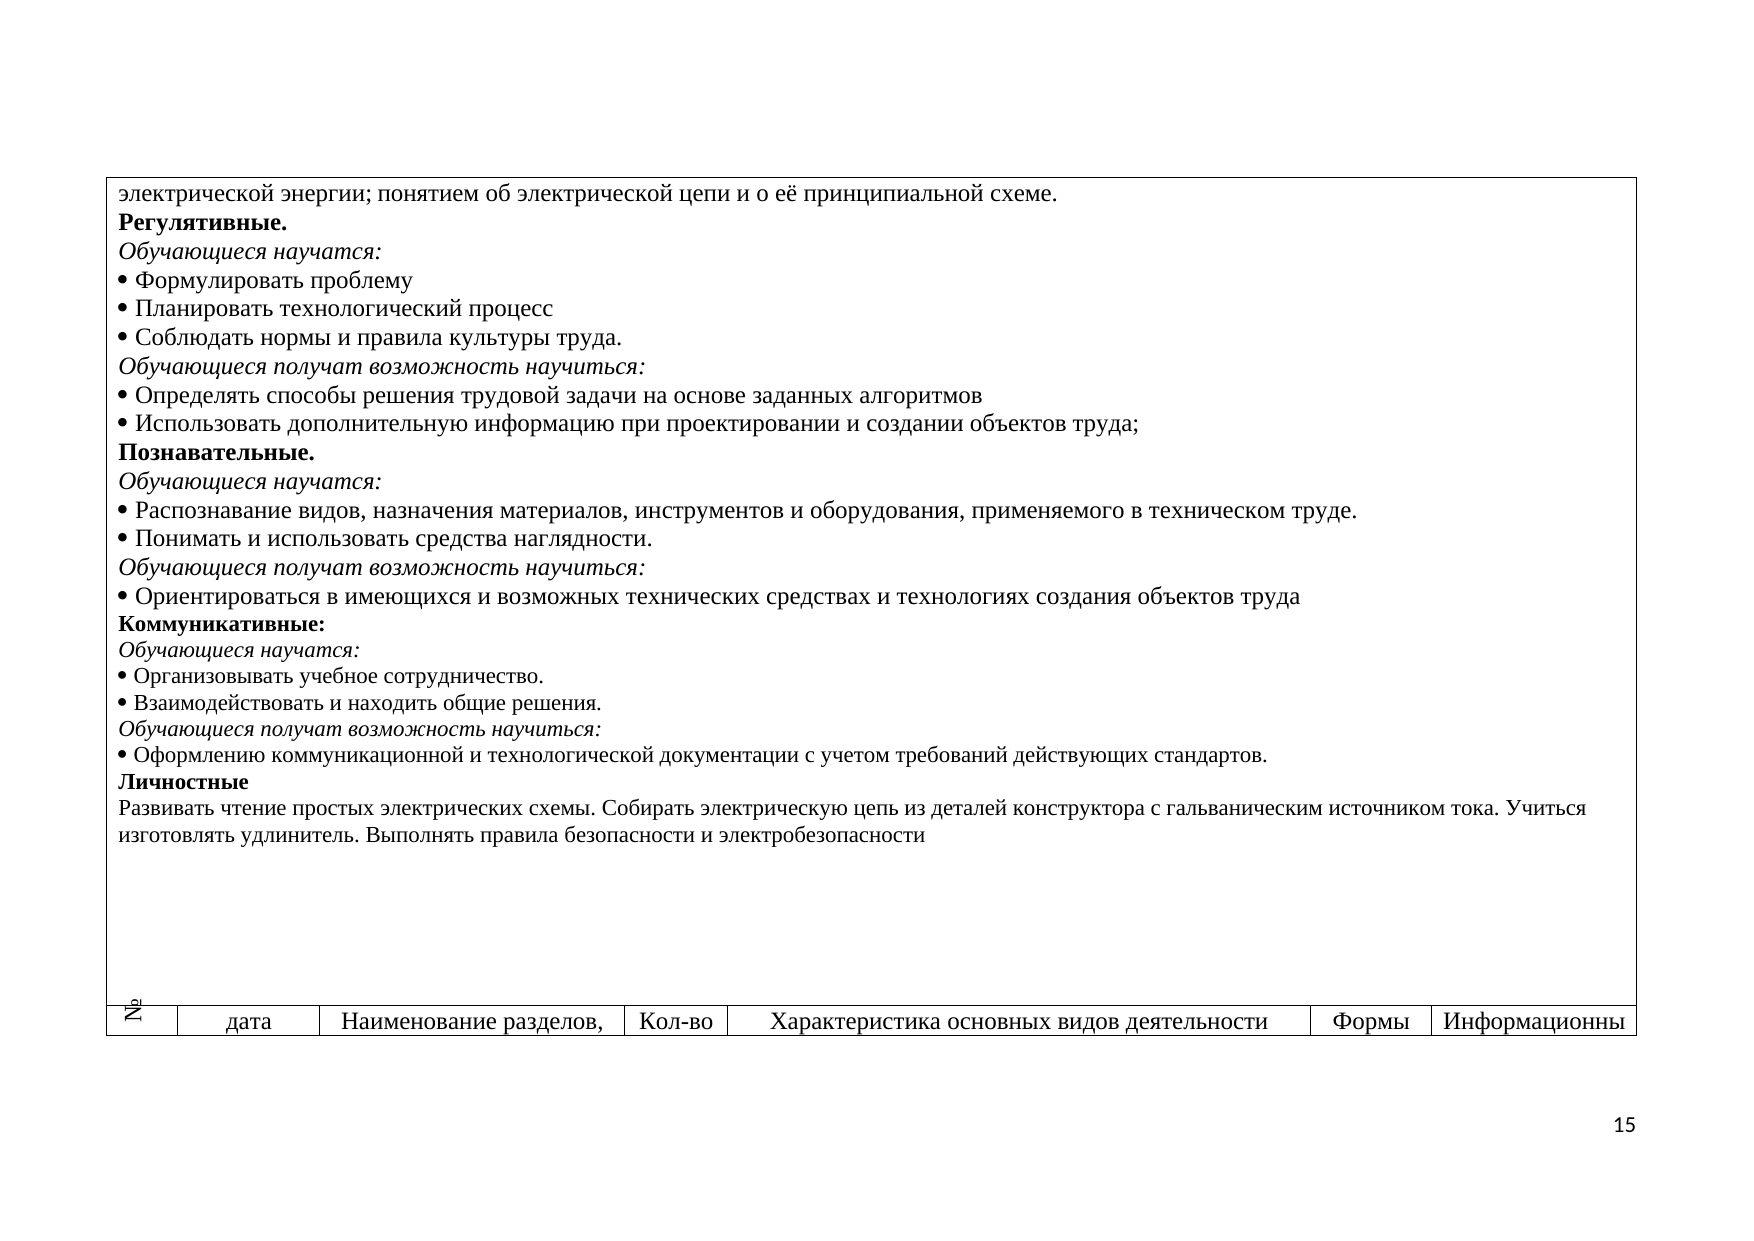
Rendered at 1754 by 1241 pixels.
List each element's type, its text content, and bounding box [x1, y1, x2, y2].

table_cell Формы контроля [1311, 1006, 1431, 1035]
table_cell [728, 1006, 1310, 1035]
table_cell № урока п/п [107, 1006, 177, 1035]
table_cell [1432, 1006, 1636, 1035]
table_cell дата [178, 1006, 319, 1035]
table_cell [320, 1006, 624, 1035]
table_cell Кол-во часов [625, 1006, 727, 1035]
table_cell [107, 178, 1636, 1005]
